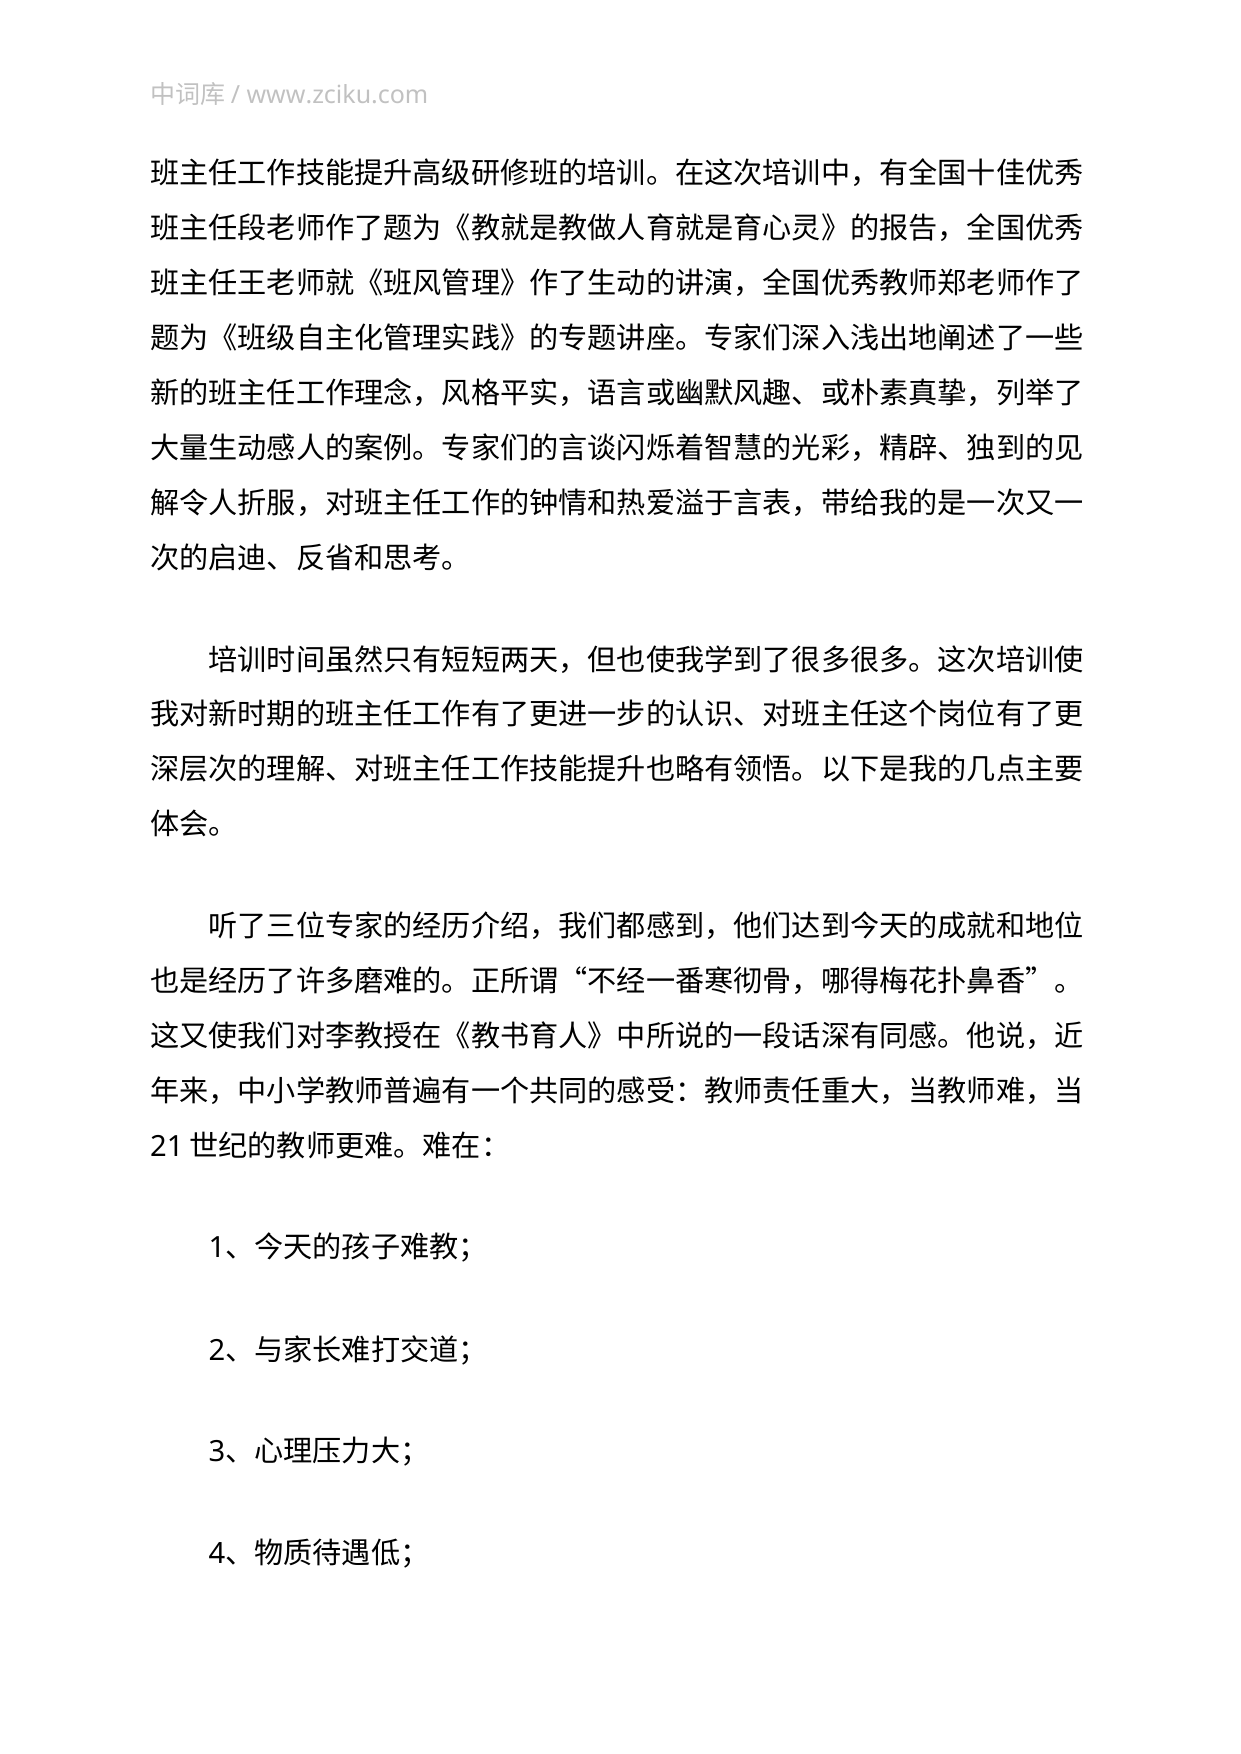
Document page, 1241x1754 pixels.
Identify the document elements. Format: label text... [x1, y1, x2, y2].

text 1、今天的孩子难教； [150, 1224, 1090, 1266]
text 培训时间虽然只有短短两天，但也使我学到了很多很多。这次培训使我对新时期的班主任工作有了更进一步的认识、对班主任这个岗位有了更深层次的理解、对班主任工作技能提升也略有领悟。以下是我的几点主要体会。 [150, 636, 1090, 843]
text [150, 150, 1090, 577]
text 2、与家长难打交道； [150, 1326, 1090, 1368]
text 3、心理压力大； [150, 1428, 1090, 1470]
text 4、物质待遇低； [150, 1530, 1090, 1572]
text 听了三位专家的经历介绍，我们都感到，他们达到今天的成就和地位也是经历了许多磨难的。正所谓“不经一番寒彻骨，哪得梅花扑鼻香”。这又使我们对李教授在《教书育人》中所说的一段话深有同感。他说，近年来，中小学教师普遍有一个共同的感受：教师责任重大，当教师难，当21世纪的教师更难。难在： [150, 902, 1090, 1164]
